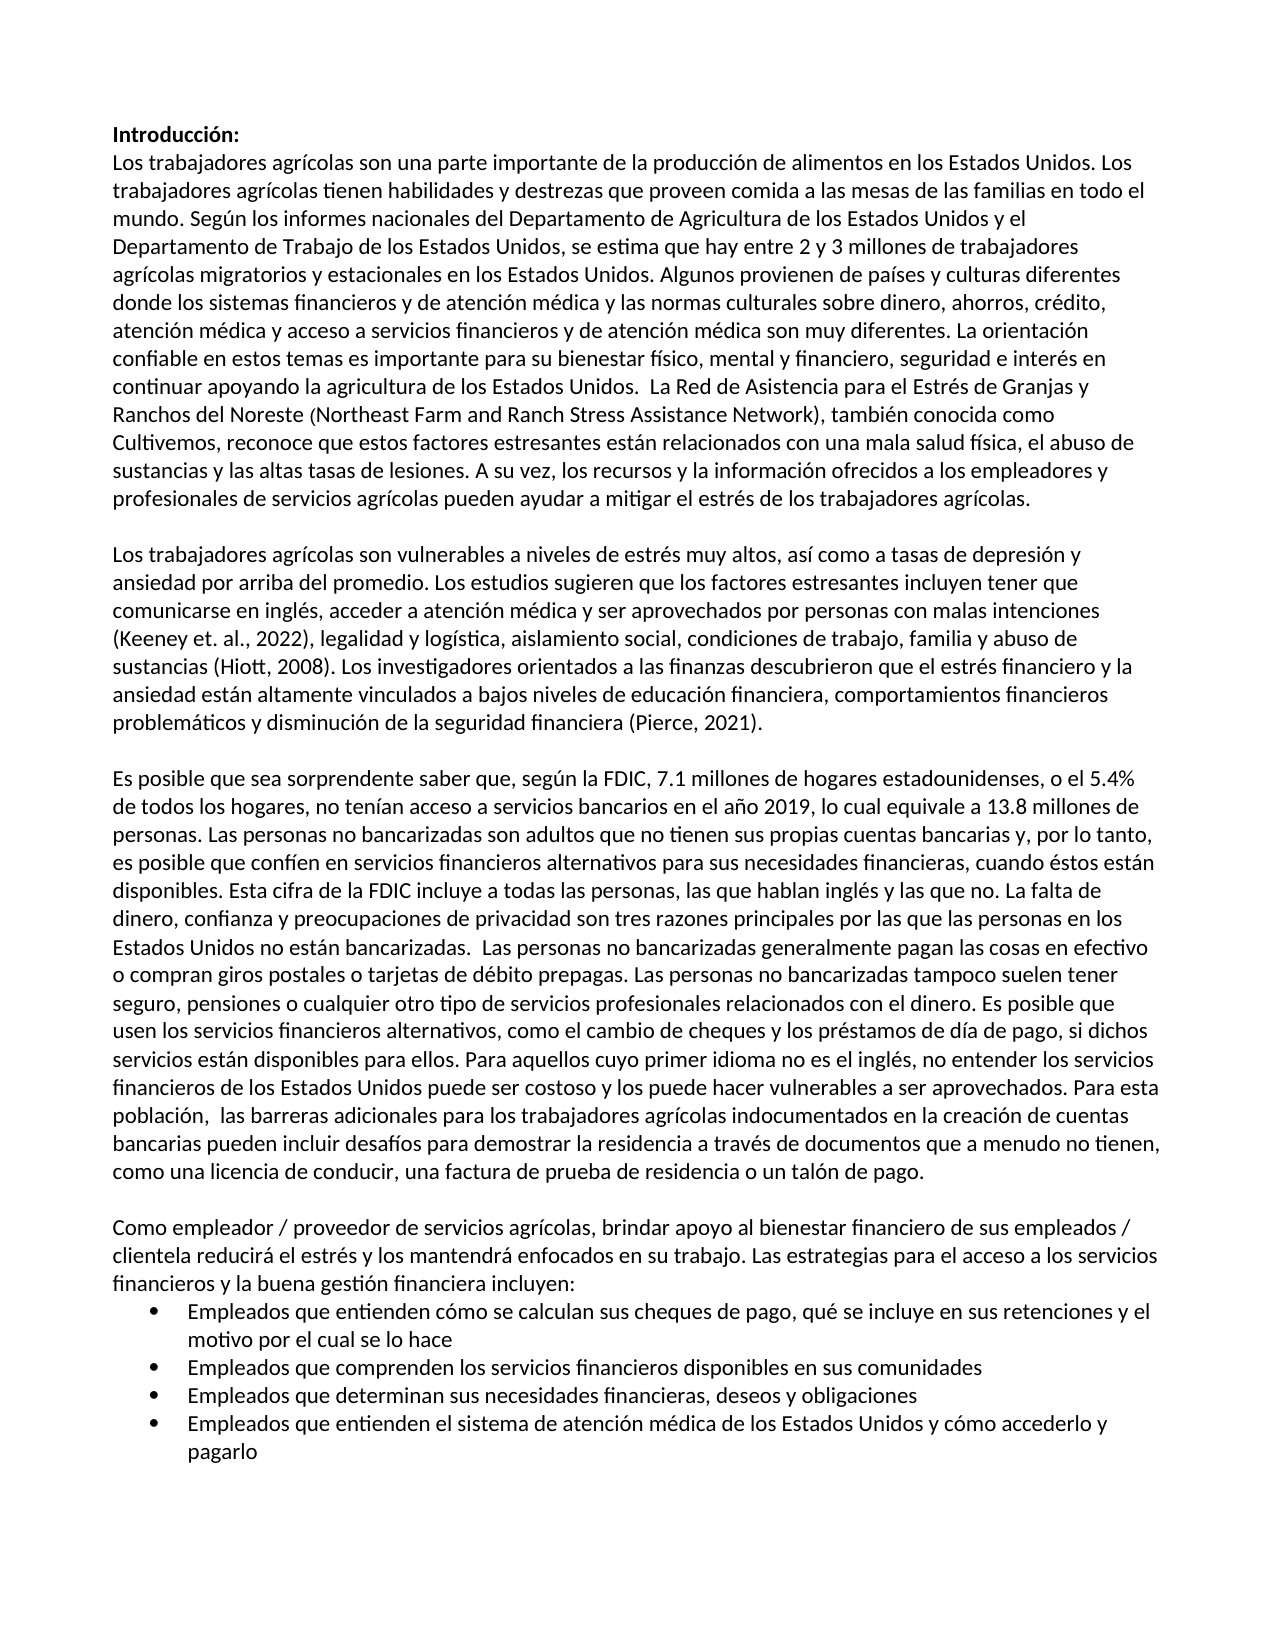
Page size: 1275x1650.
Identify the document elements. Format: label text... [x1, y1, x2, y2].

list Empleados que entienden cómo se calculan sus cheques de pago, qué se incluye en sus retenciones y el motivo por el cual se lo hace [150, 1297, 1162, 1353]
text Como empleador / proveedor de servicios agrícolas, brindar apoyo al bienestar financiero de sus empleados / clientela reducirá el estrés y los mantendrá enfocados en su trabajo. Las estrategias para el acceso a los servicios financieros y la buena gestión financiera incluyen: [112, 1213, 1162, 1297]
list Empleados que entienden el sistema de atención médica de los Estados Unidos y cómo accederlo y pagarlo [150, 1409, 1162, 1465]
list Empleados que comprenden los servicios financieros disponibles en sus comunidades [150, 1353, 1162, 1381]
text Es posible que sea sorprendente saber que, según la FDIC, 7.1 millones de hogares estadounidenses, o el 5.4% de todos los hogares, no tenían acceso a servicios bancarios en el año 2019, lo cual equivale a 13.8 millones de personas. Las personas no bancarizadas son adultos que no tienen sus propias cuentas bancarias y, por lo tanto, es posible que confíen en servicios financieros alternativos para sus necesidades financieras, cuando éstos están disponibles. Esta cifra de la FDIC incluye a todas las personas, las que hablan inglés y las que no. La falta de dinero, confianza y preocupaciones de privacidad son tres razones principales por las que las personas en los Estados Unidos no están bancarizadas. Las personas no bancarizadas generalmente pagan las cosas en efectivo o compran giros postales o tarjetas de débito prepagas. Las personas no bancarizadas tampoco suelen tener seguro, pensiones o cualquier otro tipo de servicios profesionales relacionados con el dinero. Es posible que usen los servicios financieros alternativos, como el cambio de cheques y los préstamos de día de pago, si dichos servicios están disponibles para ellos. Para aquellos cuyo primer idioma no es el inglés, no entender los servicios financieros de los Estados Unidos puede ser costoso y los puede hacer vulnerables a ser aprovechados. Para esta población, las barreras adicionales para los trabajadores agrícolas indocumentados en la creación de cuentas bancarias pueden incluir desafíos para demostrar la residencia a través de documentos que a menudo no tienen, como una licencia de conducir, una factura de prueba de residencia o un talón de pago. [112, 764, 1162, 1185]
text Introducción: [112, 120, 1162, 148]
text Los trabajadores agrícolas son vulnerables a niveles de estrés muy altos, así como a tasas de depresión y ansiedad por arriba del promedio. Los estudios sugieren que los factores estresantes incluyen tener que comunicarse en inglés, acceder a atención médica y ser aprovechados por personas con malas intenciones (Keeney et. al., 2022), legalidad y logística, aislamiento social, condiciones de trabajo, familia y abuso de sustancias (Hiott, 2008). Los investigadores orientados a las finanzas descubrieron que el estrés financiero y la ansiedad están altamente vinculados a bajos niveles de educación financiera, comportamientos financieros problemáticos y disminución de la seguridad financiera (Pierce, 2021). [112, 540, 1162, 736]
list Empleados que determinan sus necesidades financieras, deseos y obligaciones [150, 1381, 1162, 1409]
text Los trabajadores agrícolas son una parte importante de la producción de alimentos en los Estados Unidos. Los trabajadores agrícolas tienen habilidades y destrezas que proveen comida a las mesas de las familias en todo el mundo. Según los informes nacionales del Departamento de Agricultura de los Estados Unidos y el Departamento de Trabajo de los Estados Unidos, se estima que hay entre 2 y 3 millones de trabajadores agrícolas migratorios y estacionales en los Estados Unidos. Algunos provienen de países y culturas diferentes donde los sistemas financieros y de atención médica y las normas culturales sobre dinero, ahorros, crédito, atención médica y acceso a servicios financieros y de atención médica son muy diferentes. La orientación confiable en estos temas es importante para su bienestar físico, mental y financiero, seguridad e interés en continuar apoyando la agricultura de los Estados Unidos. La Red de Asistencia para el Estrés de Granjas y Ranchos del Noreste (Northeast Farm and Ranch Stress Assistance Network), también conocida como Cultivemos, reconoce que estos factores estresantes están relacionados con una mala salud física, el abuso de sustancias y las altas tasas de lesiones. A su vez, los recursos y la información ofrecidos a los empleadores y profesionales de servicios agrícolas pueden ayudar a mitigar el estrés de los trabajadores agrícolas. [112, 148, 1162, 512]
